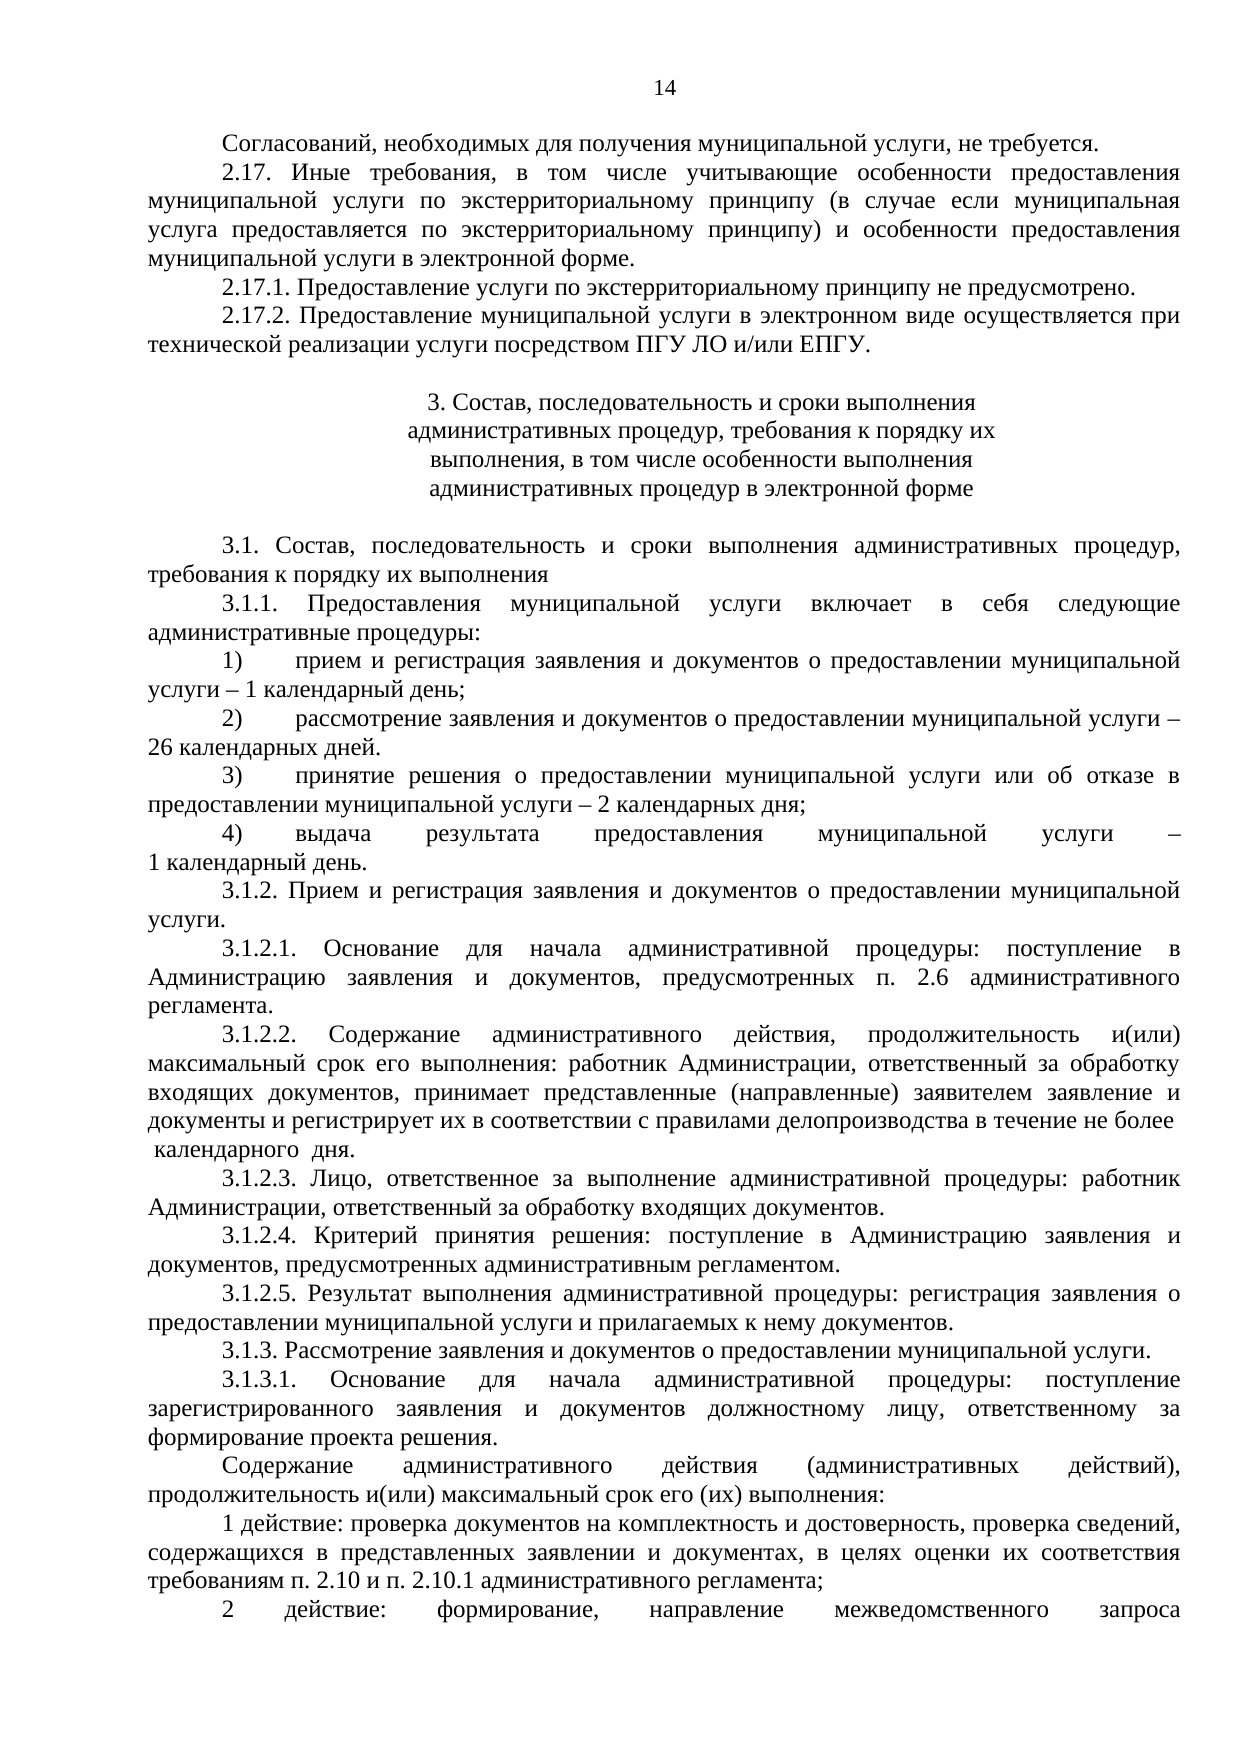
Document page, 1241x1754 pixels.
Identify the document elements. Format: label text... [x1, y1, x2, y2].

text 3.1.3.1. Основание для начала административной процедуры: поступление зарегистрированного заявления и документов должностному лицу, ответственному за формирование проекта решения. [148, 1364, 1181, 1451]
text 3.1.2. Прием и регистрация заявления и документов о предоставлении муниципальной услуги. [148, 876, 1181, 933]
text 3) принятие решения о предоставлении муниципальной услуги или об отказе в предоставлении муниципальной услуги – 2 календарных дня; [148, 761, 1181, 818]
text 2) рассмотрение заявления и документов о предоставлении муниципальной услуги – 26 календарных дней. [148, 703, 1181, 761]
text 1 действие: проверка документов на комплектность и достоверность, проверка сведений, содержащихся в представленных заявлении и документах, в целях оценки их соответствия требованиям п. 2.10 и п. 2.10.1 административного регламента; [148, 1508, 1181, 1594]
text 3.1.2.1. Основание для начала административной процедуры: поступление в Администрацию заявления и документов, предусмотренных п. 2.6 административного регламента. [148, 933, 1181, 1019]
text 3.1. Состав, последовательность и сроки выполнения административных процедур, требования к порядку их выполнения [148, 531, 1181, 588]
text Содержание административного действия (административных действий), продолжительность и(или) максимальный срок его (их) выполнения: [148, 1451, 1181, 1508]
text 2.17. Иные требования, в том числе учитывающие особенности предоставления муниципальной услуги по экстерриториальному принципу (в случае если муниципальная услуга предоставляется по экстерриториальному принципу) и особенности предоставления муниципальной услуги в электронной форме. [148, 157, 1181, 272]
text 3.1.1. Предоставления муниципальной услуги включает в себя следующие административные процедуры: [148, 588, 1181, 646]
text 3.1.2.5. Результат выполнения административной процедуры: регистрация заявления о предоставлении муниципальной услуги и прилагаемых к нему документов. [148, 1278, 1181, 1336]
text административных процедур, требования к порядку их [148, 416, 1181, 444]
text 3.1.2.2. Содержание административного действия, продолжительность и(или) максимальный срок его выполнения: работник Администрации, ответственный за обработку входящих документов, принимает представленные (направленные) заявителем заявление и документы и регистрирует их в соответствии с правилами делопроизводства в течение не более календарного дня. [148, 1019, 1181, 1163]
text 3.1.2.4. Критерий принятия решения: поступление в Администрацию заявления и документов, предусмотренных административным регламентом. [148, 1221, 1181, 1278]
text 4) выдача результата предоставления муниципальной услуги – 1 календарный день. [148, 818, 1181, 876]
text 2.17.1. Предоставление услуги по экстерриториальному принципу не предусмотрено. [148, 272, 1181, 301]
text 3. Состав, последовательность и сроки выполнения [148, 387, 1181, 416]
text 1) прием и регистрация заявления и документов о предоставлении муниципальной услуги – 1 календарный день; [148, 646, 1181, 703]
text 3.1.3. Рассмотрение заявления и документов о предоставлении муниципальной услуги. [148, 1336, 1181, 1364]
text 2.17.2. Предоставление муниципальной услуги в электронном виде осуществляется при технической реализации услуги посредством ПГУ ЛО и/или ЕПГУ. [148, 301, 1181, 358]
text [148, 1594, 1181, 1623]
text Согласований, необходимых для получения муниципальной услуги, не требуется. [148, 128, 1181, 157]
text административных процедур в электронной форме [148, 473, 1181, 502]
text 3.1.2.3. Лицо, ответственное за выполнение административной процедуры: работник Администрации, ответственный за обработку входящих документов. [148, 1163, 1181, 1221]
text выполнения, в том числе особенности выполнения [148, 444, 1181, 473]
